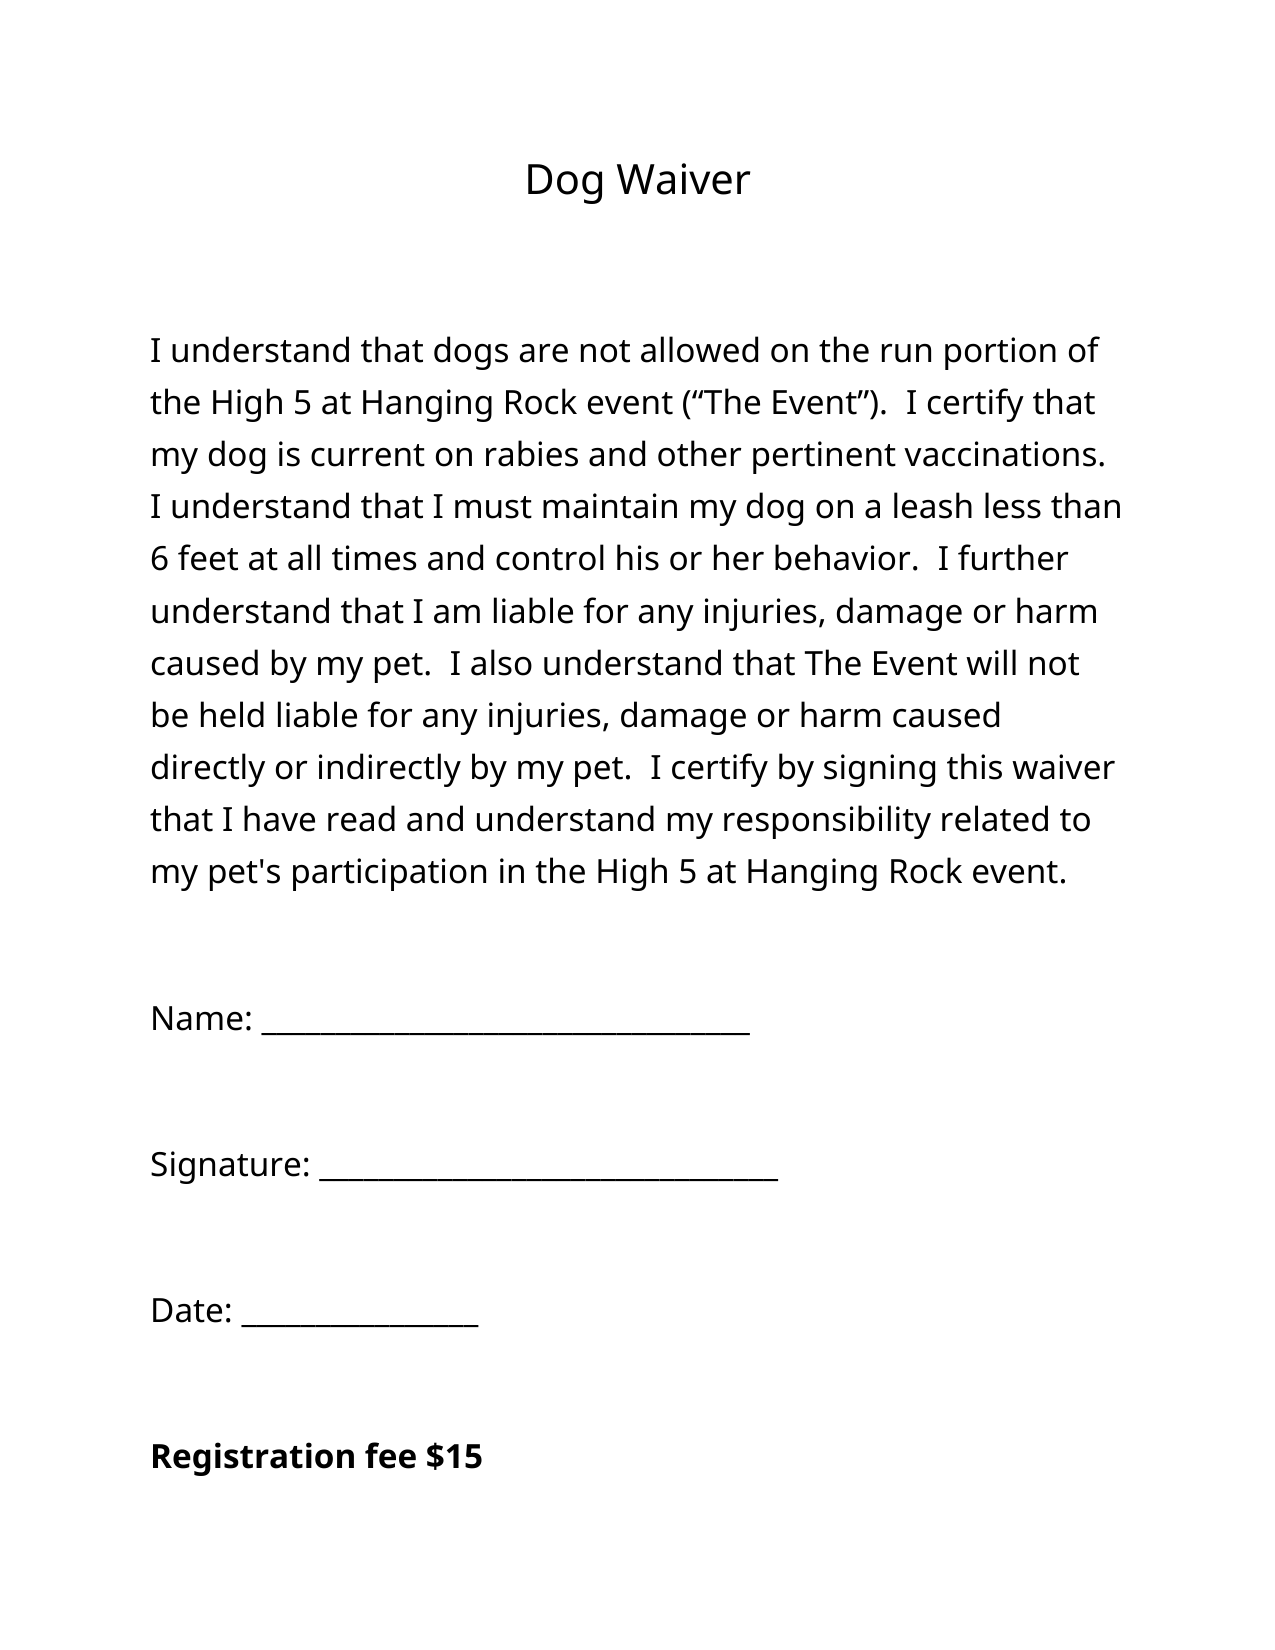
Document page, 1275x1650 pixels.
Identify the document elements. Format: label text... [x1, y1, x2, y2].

text I understand that dogs are not allowed on the run portion of the High 5 at Hanging Rock event (“The Event”). I certify that my dog is current on rabies and other pertinent vaccinations. I understand that I must maintain my dog on a leash less than 6 feet at all times and control his or her behavior. I further understand that I am liable for any injuries, damage or harm caused by my pet. I also understand that The Event will not be held liable for any injuries, damage or harm caused directly or indirectly by my pet. I certify by signing this waiver that I have read and understand my responsibility related to my pet's participation in the High 5 at Hanging Rock event. [150, 326, 1125, 894]
text Dog Waiver [150, 150, 1125, 207]
text Signature: _______________________________ [150, 1140, 1125, 1186]
text Date: ________________ [150, 1286, 1125, 1332]
text Registration fee $15 [150, 1432, 1125, 1478]
text Name: _________________________________ [150, 994, 1125, 1040]
